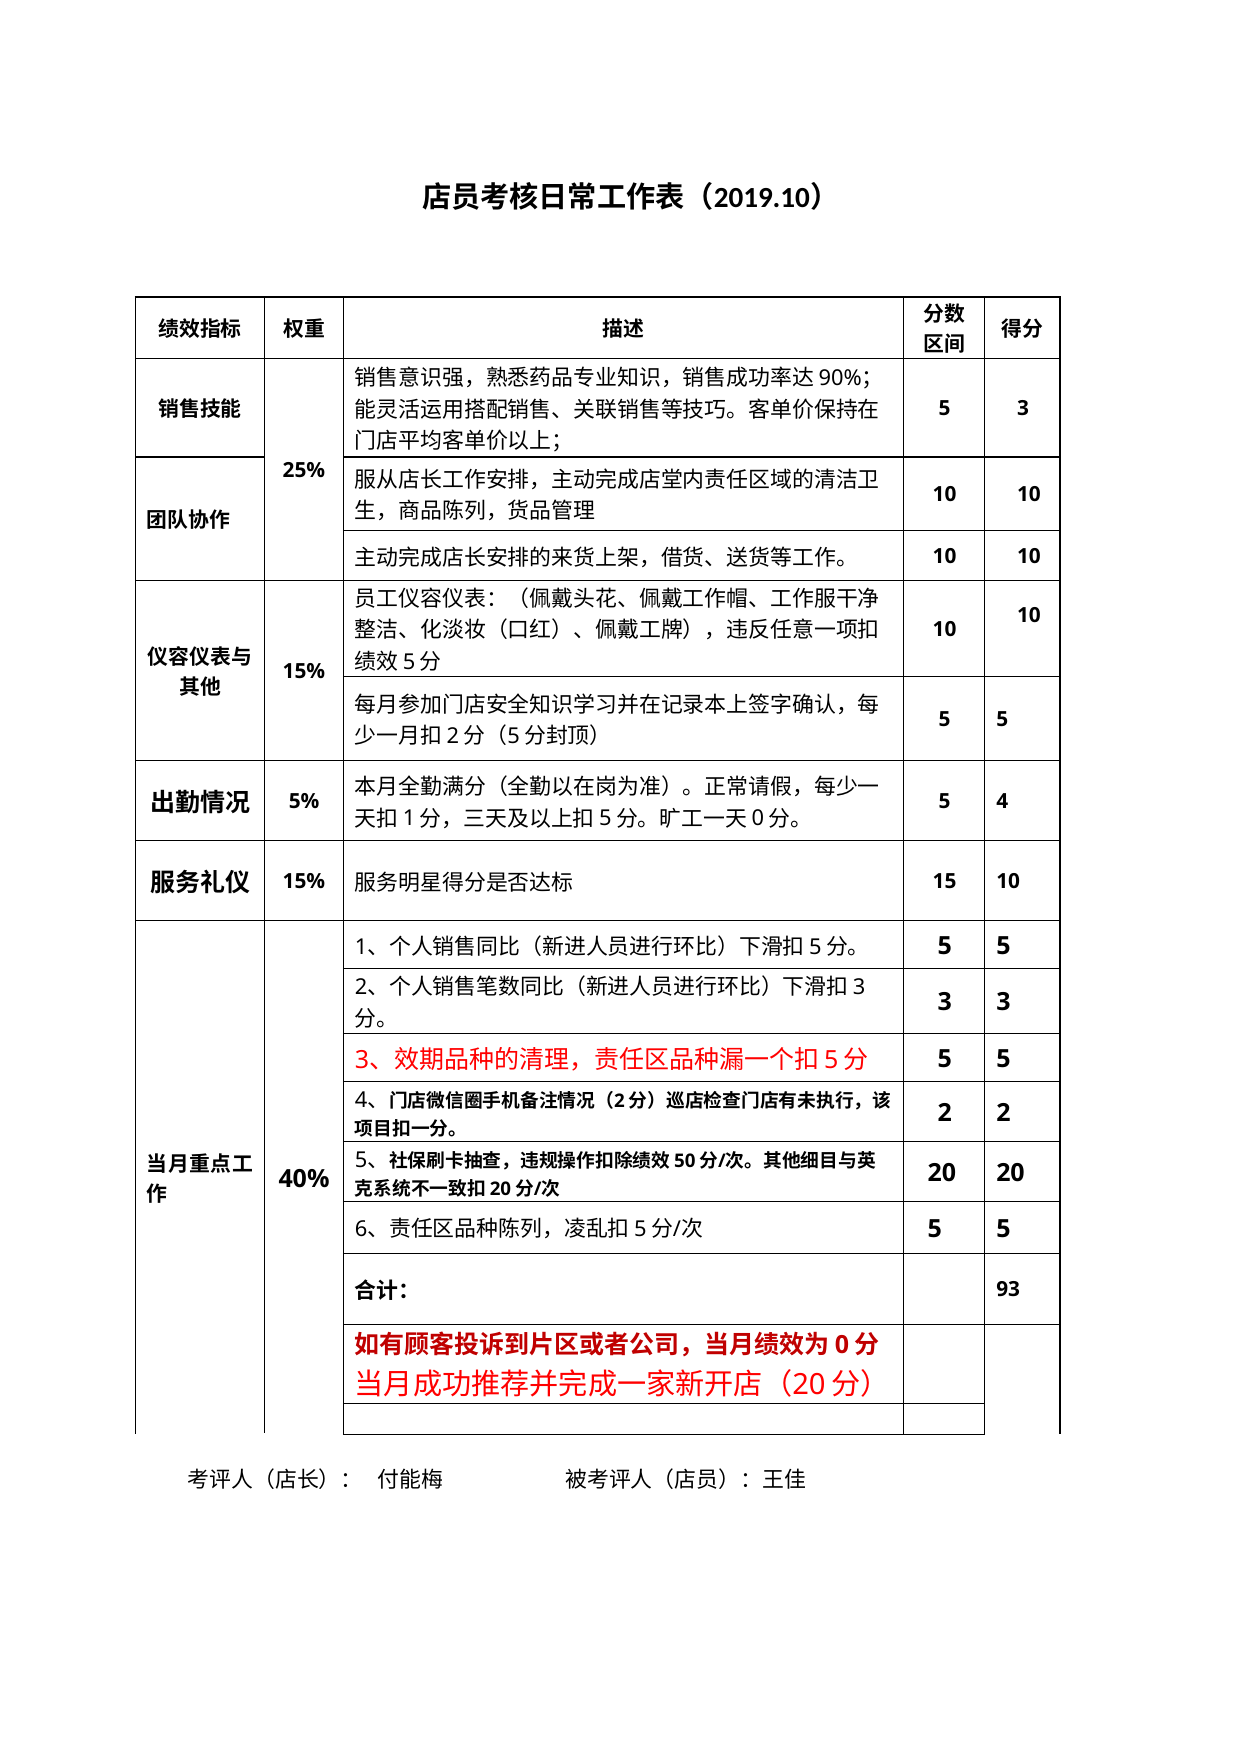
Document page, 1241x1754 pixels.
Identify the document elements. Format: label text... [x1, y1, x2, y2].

table_header 分数 区间 [904, 298, 984, 358]
table_header 权重 [265, 298, 343, 358]
table_cell 6、责任区品种陈列，凌乱扣5分/次 [344, 1202, 903, 1252]
table_cell 15% [265, 581, 343, 760]
table_cell 10 [985, 581, 1059, 676]
table_cell 本月全勤满分（全勤以在岗为准）。正常请假，每少一天扣1分，三天及以上扣5分。旷工一天0分。 [344, 761, 903, 840]
table_cell 3 [985, 969, 1059, 1033]
table_cell [344, 1404, 903, 1434]
table_cell 4 [985, 761, 1059, 840]
table_cell 4、门店微信圈手机备注情况（2分）巡店检查门店有未执行，该项目扣一分。 [344, 1082, 903, 1141]
table_cell 5 [985, 1034, 1059, 1081]
table_header 得分 [985, 298, 1059, 358]
table_cell 5 [904, 1034, 984, 1081]
table_cell 合计： [344, 1254, 903, 1323]
table_cell 团队协作 [136, 458, 264, 580]
table_cell 2 [904, 1082, 984, 1141]
table_cell 3、效期品种的清理，责任区品种漏一个扣5分 [344, 1034, 903, 1081]
table_cell 5 [904, 1202, 984, 1252]
table_cell 出勤情况 [136, 761, 264, 840]
table_cell [985, 1325, 1059, 1434]
table_cell 25% [265, 359, 343, 580]
table_cell 15% [265, 841, 343, 920]
table_cell 5 [904, 761, 984, 840]
table_cell 如有顾客投诉到片区或者公司，当月绩效为0分当月成功推荐并完成一家新开店（20分） [344, 1325, 903, 1403]
table_cell 5 [904, 921, 984, 968]
table_cell 员工仪容仪表：（佩戴头花、佩戴工作帽、工作服干净整洁、化淡妆（口红）、佩戴工牌），违反任意一项扣绩效5分 [344, 581, 903, 676]
table_cell 销售意识强，熟悉药品专业知识，销售成功率达90%；能灵活运用搭配销售、关联销售等技巧。客单价保持在门店平均客单价以上； [344, 359, 903, 456]
table_cell 10 [985, 531, 1059, 580]
table_cell 20 [904, 1142, 984, 1201]
table_cell 主动完成店长安排的来货上架，借货、送货等工作。 [344, 531, 903, 580]
table_cell 93 [985, 1254, 1059, 1323]
table_header 绩效指标 [136, 298, 264, 358]
table_cell 服从店长工作安排，主动完成店堂内责任区域的清洁卫生，商品陈列，货品管理 [344, 458, 903, 530]
text 考评人（店长）： 付能梅 被考评人（店员）：王佳 [187, 1434, 1053, 1494]
table_cell [904, 1404, 984, 1434]
table_cell 15 [904, 841, 984, 920]
table_cell 1、个人销售同比（新进人员进行环比）下滑扣5分。 [344, 921, 903, 968]
table_cell 5 [904, 677, 984, 760]
table_cell 2、个人销售笔数同比（新进人员进行环比）下滑扣3分。 [344, 969, 903, 1033]
table_cell 10 [904, 581, 984, 676]
table_cell 服务明星得分是否达标 [344, 841, 903, 920]
table_cell 5% [265, 761, 343, 840]
table_cell 5 [985, 921, 1059, 968]
table_cell [904, 1325, 984, 1403]
table_cell 10 [904, 458, 984, 530]
table_cell 10 [985, 841, 1059, 920]
table_cell 5 [904, 359, 984, 456]
table_header 描述 [344, 298, 903, 358]
table_cell 2 [985, 1082, 1059, 1141]
table_cell 每月参加门店安全知识学习并在记录本上签字确认，每少一月扣2分（5分封顶） [344, 677, 903, 760]
table_cell 销售技能 [136, 359, 264, 456]
table_cell 3 [985, 359, 1059, 456]
table_cell 10 [904, 531, 984, 580]
table_cell 40% [264, 921, 343, 1434]
table_cell 服务礼仪 [136, 841, 264, 920]
table_cell 当月重点工作 [136, 921, 264, 1434]
table_cell 5 [985, 677, 1059, 760]
table_cell 3 [904, 969, 984, 1033]
table_cell 仪容仪表与其他 [136, 581, 264, 760]
table_cell [904, 1254, 984, 1323]
table_cell 5 [985, 1202, 1059, 1252]
table_cell 5、社保刷卡抽查，违规操作扣除绩效50分/次。其他细目与英克系统不一致扣20分/次 [344, 1142, 903, 1201]
table_cell 10 [985, 458, 1059, 530]
text 店员考核日常工作表（2019.10） [187, 162, 1053, 227]
table_cell 20 [985, 1142, 1059, 1201]
